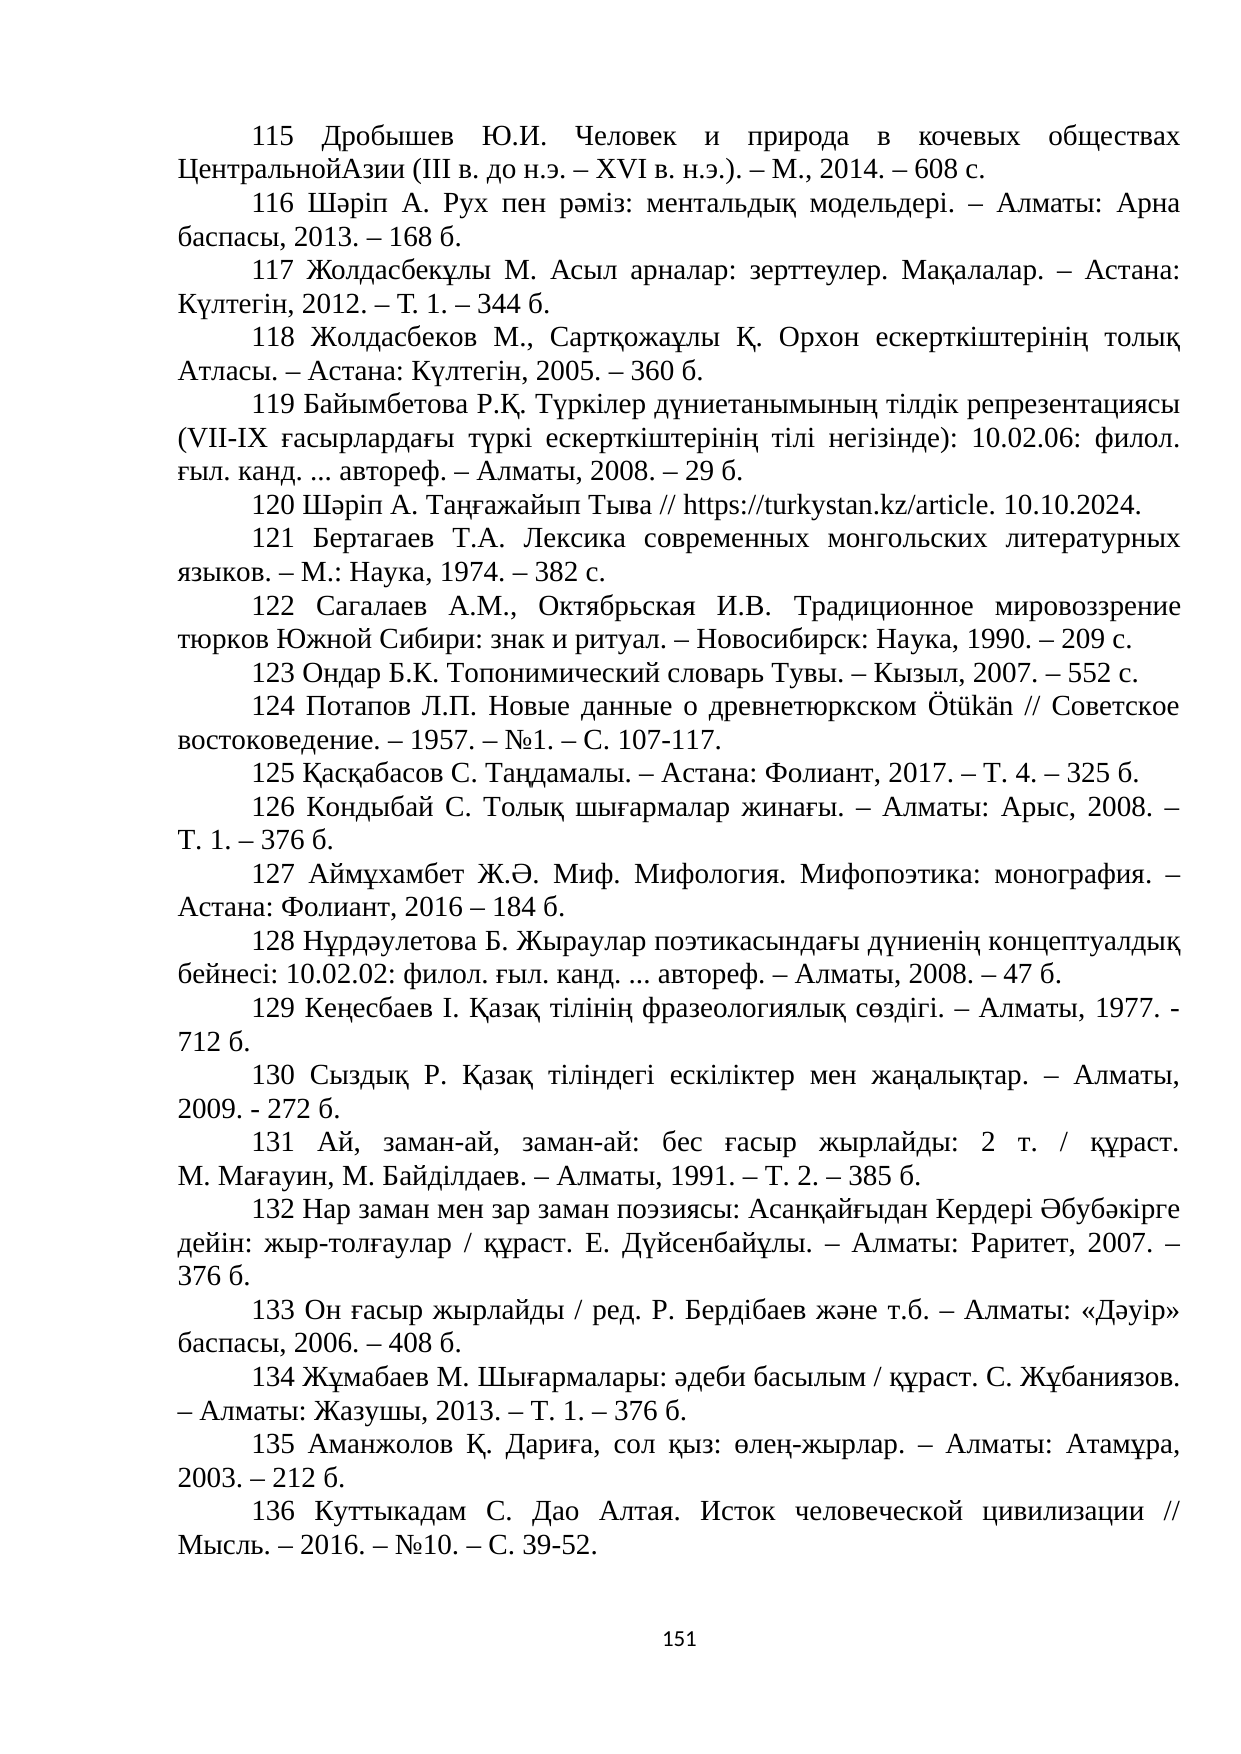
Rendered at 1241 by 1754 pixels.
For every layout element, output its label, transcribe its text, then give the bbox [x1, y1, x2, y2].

text 125 Қасқабасов С. Таңдамалы. – Астана: Фолиант, 2017. – Т. 4. – 325 б. [177, 755, 1181, 789]
text 126 Кондыбай С. Толық шығармалар жинағы. – Алматы: Арыс, 2008. – Т. 1. – 376 б. [177, 789, 1181, 856]
text 121 Бертагаев Т.А. Лексика современных монгольских литературных языков. – М.: Наука, 1974. – 382 с. [177, 521, 1181, 588]
text 128 Нұрдәулетова Б. Жыраулар поэтикасындағы дүниенің концептуалдық бейнесі: 10.02.02: филол. ғыл. канд. ... автореф. – Алматы, 2008. ‒ 47 б. [177, 923, 1181, 990]
text 136 Куттыкадам С. Дао Алтая. Исток человеческой цивилизации // Мысль. – 2016. – №10. – С. 39-52. [177, 1493, 1181, 1560]
text 134 Жұмабаев М. Шығармалары: әдеби басылым / құраст. С. Жұбаниязов. – Алматы: Жазушы, 2013. – Т. 1. – 376 б. [177, 1359, 1181, 1426]
text 119 Байымбетова Р.Қ. Түркілер дүниетанымының тілдік репрезентациясы (VIІ-ІХ ғасырлардағы түркі ескерткіштерінің тілі негізінде): 10.02.06: филол. ғыл. канд. ... автореф. – Алматы, 2008. – 29 б. [177, 386, 1181, 487]
text 135 Аманжолов Қ. Дариға, сол қыз: өлең-жырлар. – Алматы: Атамұра, 2003. – 212 б. [177, 1426, 1181, 1493]
text 123 Ондар Б.К. Топонимический словарь Тувы. – Кызыл, 2007. – 552 с. [177, 655, 1181, 688]
text 133 Он ғасыр жырлайды / ред. Р. Бердібаев және т.б. – Алматы: «Дәуір» баспасы, 2006. – 408 б. [177, 1292, 1181, 1359]
text 116 Шәріп А. Рух пен рәміз: ментальдық модельдері. – Алматы: Арна баспасы, 2013. – 168 б. [177, 185, 1181, 252]
text 117 Жолдасбекұлы М. Асыл арналар: зерттеулер. Мақалалар. – Астана: Күлтегін, 2012. – Т. 1. – 344 б. [177, 252, 1181, 319]
text 122 Сагалаев А.М., Октябрьская И.В. Традиционное мировоззрение тюрков Южной Сибири: знак и ритуал. – Новосибирск: Наука, 1990. – 209 с. [177, 588, 1181, 655]
text 132 Нар заман мен зар заман поэзиясы: Асанқайғыдан Кердері Әбубәкірге дейін: жыр-толғаулар / құраст. Е. Дүйсенбайұлы. – Алматы: Раритет, 2007. – 376 б. [177, 1191, 1181, 1292]
text 129 Кеңесбаев І. Қазақ тілінің фразеологиялық сөздігі. – Алматы, 1977. - 712 б. [177, 990, 1181, 1057]
text 131 Ай, заман-ай, заман-ай: бес ғасыр жырлайды: 2 т. / құраст. М. Мағауин, М. Байділдаев. – Алматы, 1991. – Т. 2. – 385 б. [177, 1124, 1181, 1191]
text 127 Аймұхамбет Ж.Ә. Миф. Мифология. Мифопоэтика: монография. – Астана: Фолиант, 2016 – 184 б. [177, 856, 1181, 923]
text 115 Дробышев Ю.И. Человек и природа в кочевых обществах ЦентральнойАзии (III в. до н.э. – XVI в. н.э.). – М., 2014. – 608 с. [177, 118, 1181, 185]
text 124 Потапов Л.П. Новые данные о древнетюркском Ötükän // Советское востоковедение. – 1957. – №1. – С. 107-117. [177, 688, 1181, 755]
text 120 Шәріп А. Таңғажайып Тыва // https://turkystan.kz/article. 10.10.2024. [177, 487, 1181, 521]
text 130 Сыздық Р. Қазақ тіліндегі ескіліктер мен жаңалықтар. – Алматы, 2009. - 272 б. [177, 1057, 1181, 1124]
text 118 Жолдасбеков М., Сартқожаұлы Қ. Орхон ескерткіштерінің толық Атласы. – Астана: Күлтегін, 2005. – 360 б. [177, 319, 1181, 386]
